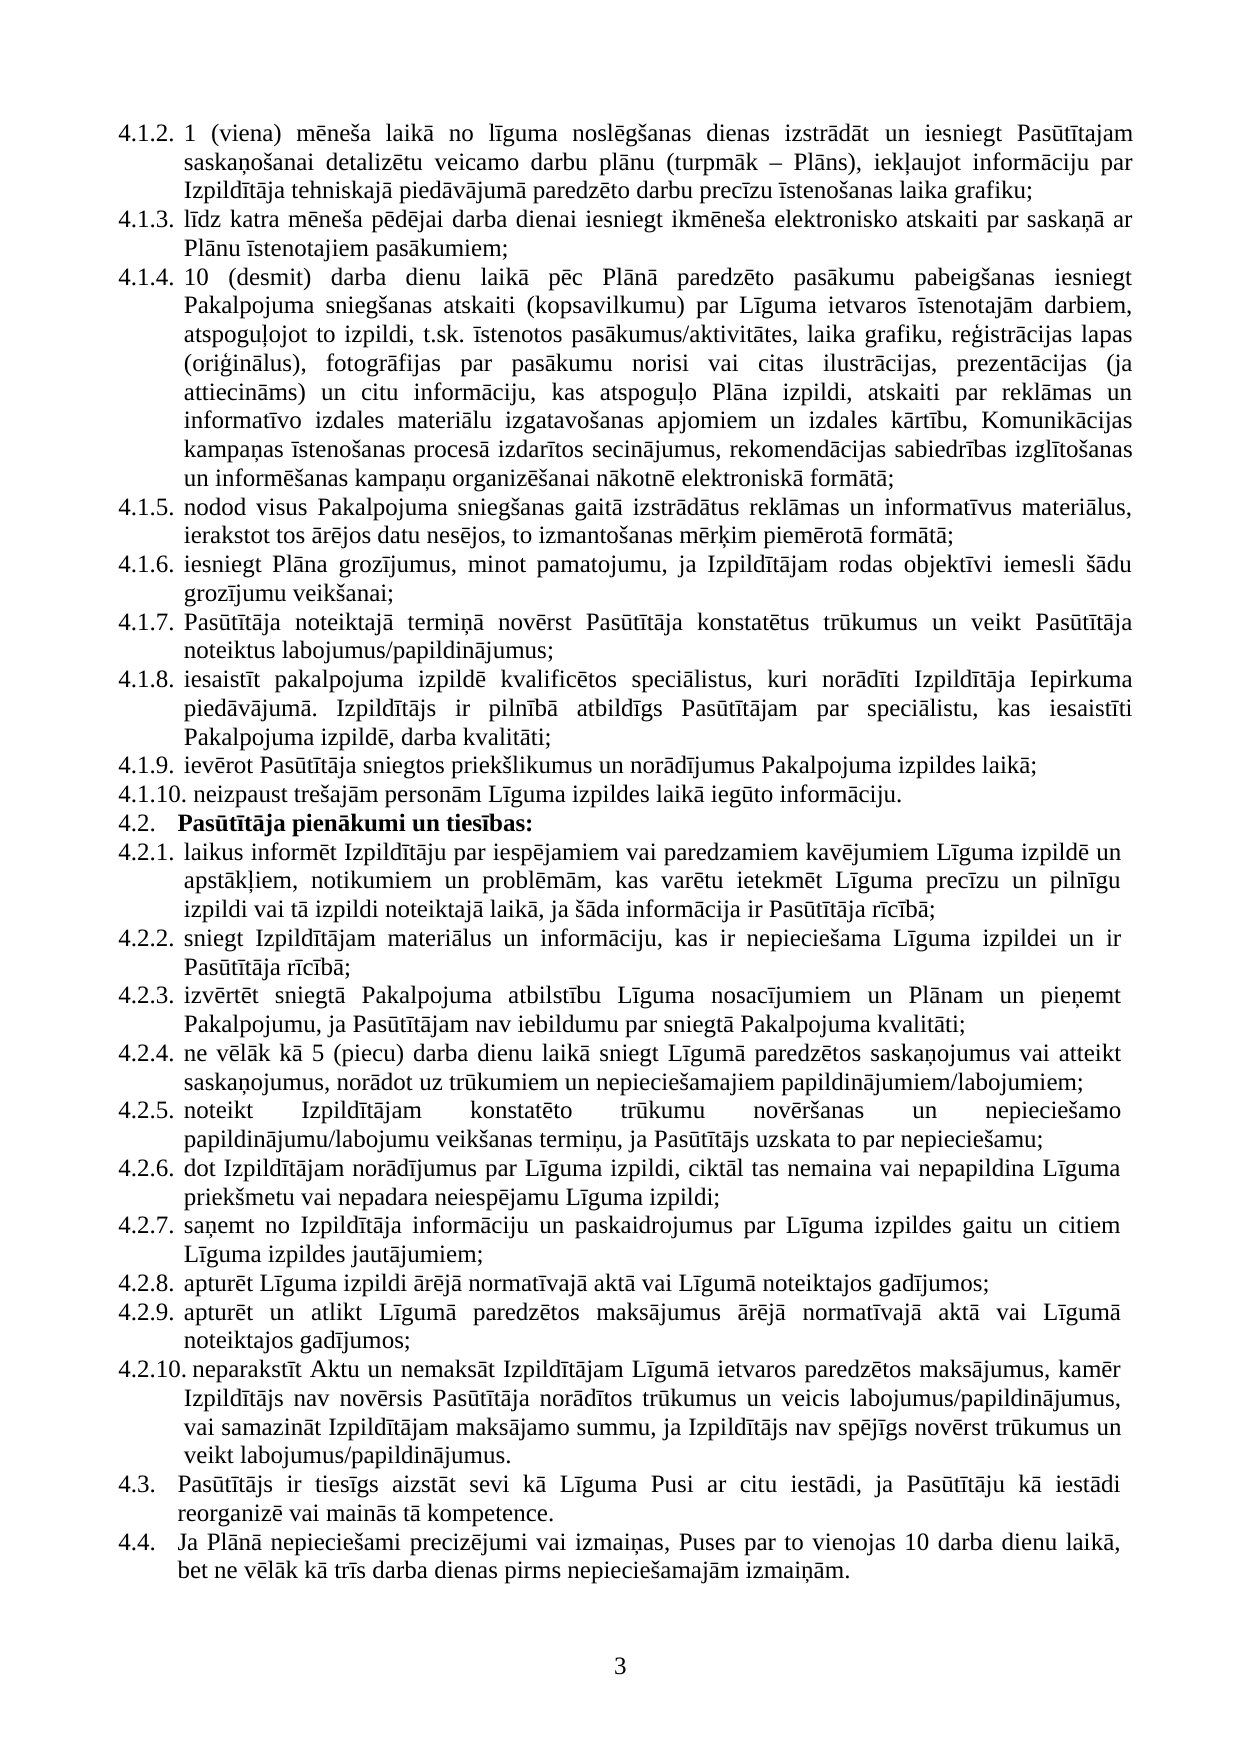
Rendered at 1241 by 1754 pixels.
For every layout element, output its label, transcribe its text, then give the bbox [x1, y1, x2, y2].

list laikus informēt Izpildītāju par iespējamiem vai paredzamiem kavējumiem Līguma izpildē un apstākļiem, notikumiem un problēmām, kas varētu ietekmēt Līguma precīzu un pilnīgu izpildi vai tā izpildi noteiktajā laikā, ja šāda informācija ir Pasūtītāja rīcībā; [118, 837, 1122, 923]
list saņemt no Izpildītāja informāciju un paskaidrojumus par Līguma izpildes gaitu un citiem Līguma izpildes jautājumiem; [118, 1211, 1122, 1268]
list noteikt Izpildītājam konstatēto trūkumu novēršanas un nepieciešamo papildinājumu/labojumu veikšanas termiņu, ja Pasūtītājs uzskata to par nepieciešamu; [118, 1096, 1122, 1153]
list 10 (desmit) darba dienu laikā pēc Plānā paredzēto pasākumu pabeigšanas iesniegt Pakalpojuma sniegšanas atskaiti (kopsavilkumu) par Līguma ietvaros īstenotajām darbiem, atspoguļojot to izpildi, t.sk. īstenotos pasākumus/aktivitātes, laika grafiku, reģistrācijas lapas (oriģinālus), fotogrāfijas par pasākumu norisi vai citas ilustrācijas, prezentācijas (ja attiecināms) un citu informāciju, kas atspoguļo Plāna izpildi, atskaiti par reklāmas un informatīvo izdales materiālu izgatavošanas apjomiem un izdales kārtību, Komunikācijas kampaņas īstenošanas procesā izdarītos secinājumus, rekomendācijas sabiedrības izglītošanas un informēšanas kampaņu organizēšanai nākotnē elektroniskā formātā; [118, 262, 1133, 492]
list līdz katra mēneša pēdējai darba dienai iesniegt ikmēneša elektronisko atskaiti par saskaņā ar Plānu īstenotajiem pasākumiem; [118, 204, 1133, 262]
list 1 (viena) mēneša laikā no līguma noslēgšanas dienas izstrādāt un iesniegt Pasūtītajam saskaņošanai detalizētu veicamo darbu plānu (turpmāk – Plāns), iekļaujot informāciju par Izpildītāja tehniskajā piedāvājumā paredzēto darbu precīzu īstenošanas laika grafiku; [118, 118, 1133, 204]
list Pasūtītāja noteiktajā termiņā novērst Pasūtītāja konstatētus trūkumus un veikt Pasūtītāja noteiktus labojumus/papildinājumus; [118, 607, 1133, 664]
list sniegt Izpildītājam materiālus un informāciju, kas ir nepieciešama Līguma izpildei un ir Pasūtītāja rīcībā; [118, 923, 1122, 981]
list ievērot Pasūtītāja sniegtos priekšlikumus un norādījumus Pakalpojuma izpildes laikā; [118, 751, 1133, 779]
list neizpaust trešajām personām Līguma izpildes laikā iegūto informāciju. [118, 779, 1133, 808]
list iesniegt Plāna grozījumus, minot pamatojumu, ja Izpildītājam rodas objektīvi iemesli šādu grozījumu veikšanai; [118, 549, 1133, 607]
list apturēt un atlikt Līgumā paredzētos maksājumus ārējā normatīvajā aktā vai Līgumā noteiktajos gadījumos; [118, 1297, 1122, 1354]
list ne vēlāk kā 5 (piecu) darba dienu laikā sniegt Līgumā paredzētos saskaņojumus vai atteikt saskaņojumus, norādot uz trūkumiem un nepieciešamajiem papildinājumiem/labojumiem; [118, 1038, 1122, 1096]
list neparakstīt Aktu un nemaksāt Izpildītājam Līgumā ietvaros paredzētos maksājumus, kamēr Izpildītājs nav novērsis Pasūtītāja norādītos trūkumus un veicis labojumus/papildinājumus, vai samazināt Izpildītājam maksājamo summu, ja Izpildītājs nav spējīgs novērst trūkumus un veikt labojumus/papildinājumus. [118, 1354, 1122, 1469]
list iesaistīt pakalpojuma izpildē kvalificētos speciālistus, kuri norādīti Izpildītāja Iepirkuma piedāvājumā. Izpildītājs ir pilnībā atbildīgs Pasūtītājam par speciālistu, kas iesaistīti Pakalpojuma izpildē, darba kvalitāti; [118, 664, 1133, 751]
list Pasūtītājs ir tiesīgs aizstāt sevi kā Līguma Pusi ar citu iestādi, ja Pasūtītāju kā iestādi reorganizē vai mainās tā kompetence. [118, 1469, 1122, 1527]
list Ja Plānā nepieciešami precizējumi vai izmaiņas, Puses par to vienojas 10 darba dienu laikā, bet ne vēlāk kā trīs darba dienas pirms nepieciešamajām izmaiņām. [118, 1527, 1122, 1584]
list Pasūtītāja pienākumi un tiesības: [118, 808, 1122, 837]
list izvērtēt sniegtā Pakalpojuma atbilstību Līguma nosacījumiem un Plānam un pieņemt Pakalpojumu, ja Pasūtītājam nav iebildumu par sniegtā Pakalpojuma kvalitāti; [118, 981, 1122, 1038]
list nodod visus Pakalpojuma sniegšanas gaitā izstrādātus reklāmas un informatīvus materiālus, ierakstot tos ārējos datu nesējos, to izmantošanas mērķim piemērotā formātā; [118, 492, 1133, 549]
list apturēt Līguma izpildi ārējā normatīvajā aktā vai Līgumā noteiktajos gadījumos; [118, 1268, 1122, 1297]
list dot Izpildītājam norādījumus par Līguma izpildi, ciktāl tas nemaina vai nepapildina Līguma priekšmetu vai nepadara neiespējamu Līguma izpildi; [118, 1153, 1122, 1211]
